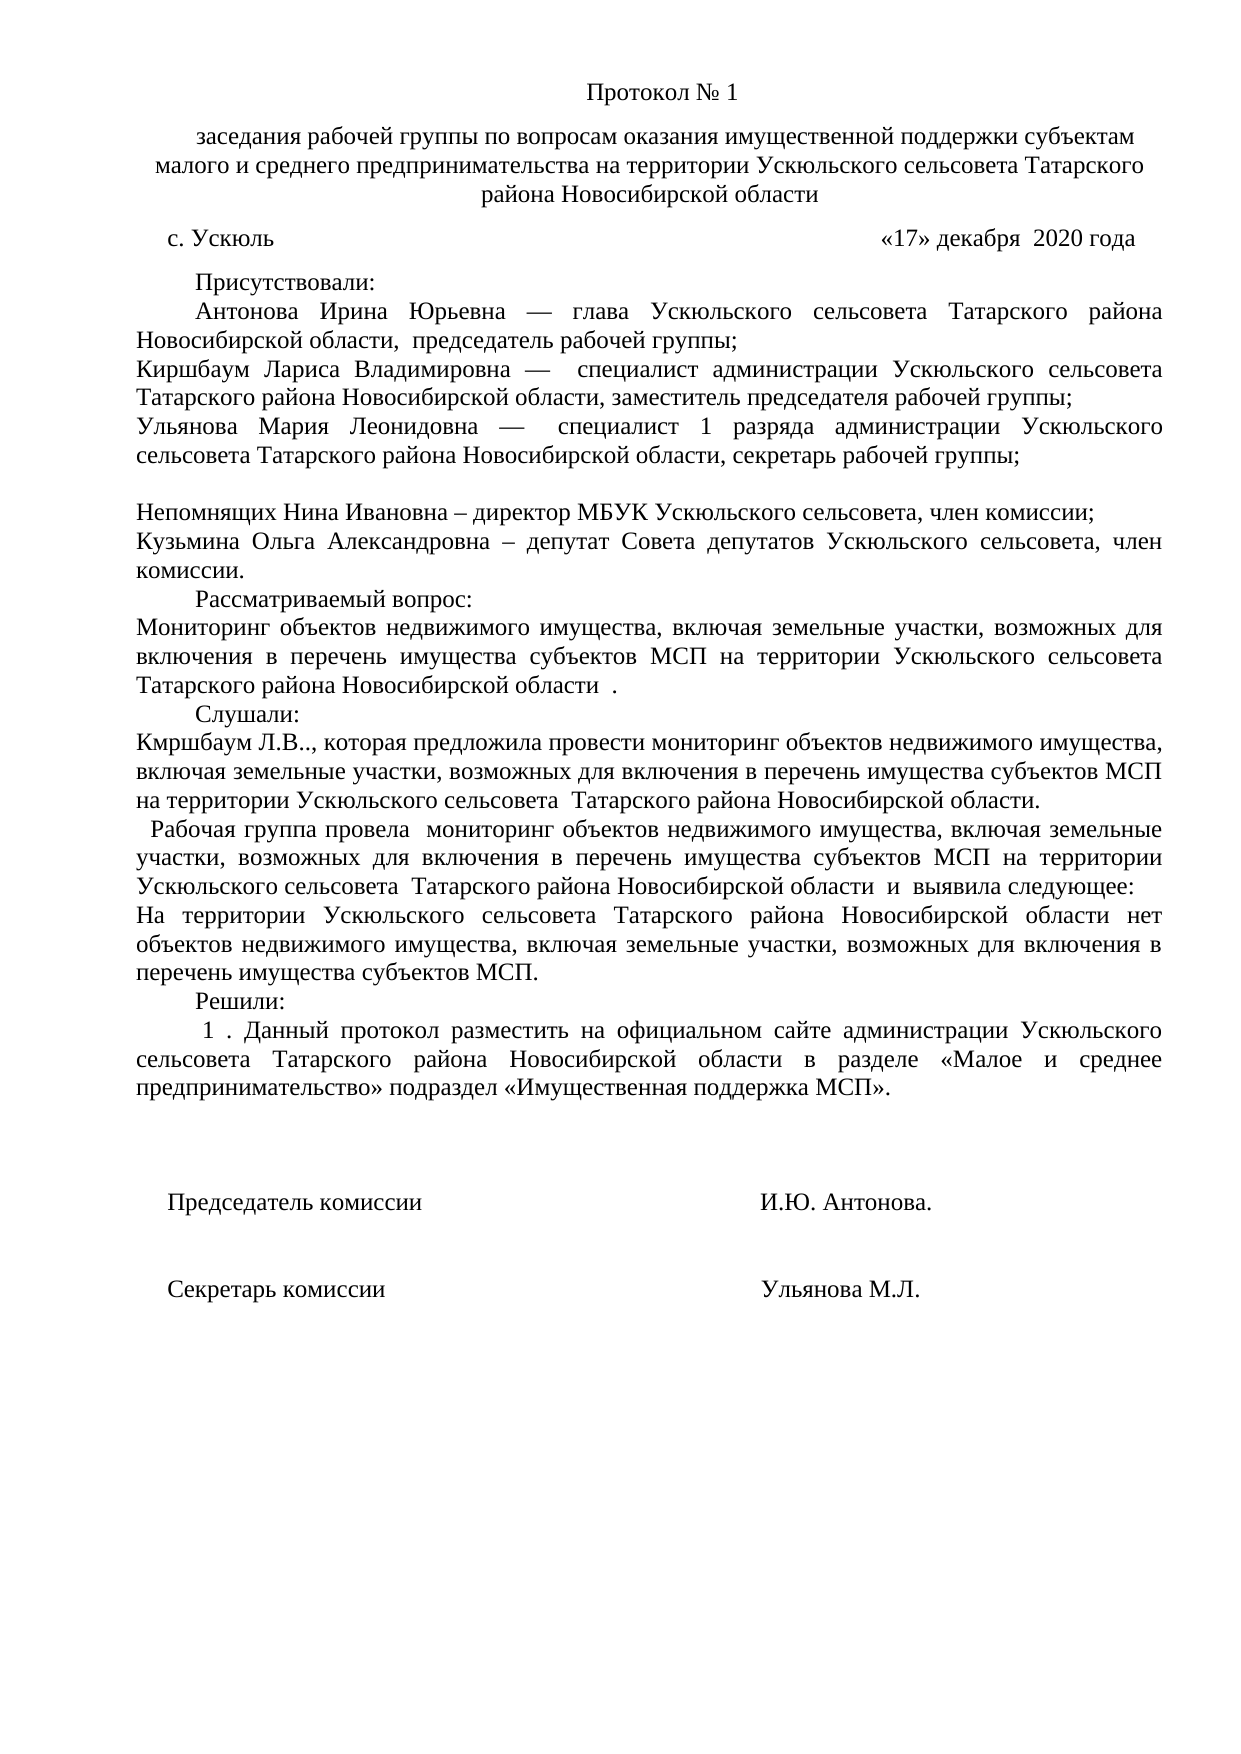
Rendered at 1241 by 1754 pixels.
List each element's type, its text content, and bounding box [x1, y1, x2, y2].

text Кузьмина Ольга Александровна – депутат Совета депутатов Ускюльского сельсовета, член комиссии. [136, 526, 1163, 584]
text На территории Ускюльского сельсовета Татарского района Новосибирской области нет объектов недвижимого имущества, включая земельные участки, возможных для включения в перечень имущества субъектов МСП. [136, 900, 1163, 986]
text Непомнящих Нина Ивановна – директор МБУК Ускюльского сельсовета, член комиссии; [136, 497, 1163, 526]
text Мониторинг объектов недвижимого имущества, включая земельные участки, возможных для включения в перечень имущества субъектов МСП на территории Ускюльского сельсовета Татарского района Новосибирской области . [136, 612, 1163, 699]
text с. Ускюль «17» декабря 2020 года [136, 223, 1163, 252]
text Присутствовали: [136, 267, 1163, 296]
text Секретарь комиссии Ульянова М.Л. [136, 1274, 1163, 1302]
text Рабочая группа провела мониторинг объектов недвижимого имущества, включая земельные участки, возможных для включения в перечень имущества субъектов МСП на территории Ускюльского сельсовета Татарского района Новосибирской области и выявила следующее: [136, 814, 1163, 900]
text заседания рабочей группы по вопросам оказания имущественной поддержки субъектам малого и среднего предпринимательства на территории Ускюльского сельсовета Татарского района Новосибирской области [136, 121, 1163, 207]
text Слушали: [136, 699, 1163, 727]
text Протокол № 1 [136, 77, 1163, 106]
text Кмршбаум Л.В.., которая предложила провести мониторинг объектов недвижимого имущества, включая земельные участки, возможных для включения в перечень имущества субъектов МСП на территории Ускюльского сельсовета Татарского района Новосибирской области. [136, 727, 1163, 814]
text Ульянова Мария Леонидовна — специалист 1 разряда администрации Ускюльского сельсовета Татарского района Новосибирской области, секретарь рабочей группы; [136, 411, 1163, 469]
text Киршбаум Лариса Владимировна — специалист администрации Ускюльского сельсовета Татарского района Новосибирской области, заместитель председателя рабочей группы; [136, 354, 1163, 411]
text Антонова Ирина Юрьевна — глава Ускюльского сельсовета Татарского района Новосибирской области, председатель рабочей группы; [136, 296, 1163, 354]
text Рассматриваемый вопрос: [136, 584, 1163, 612]
text 1 . Данный протокол разместить на официальном сайте администрации Ускюльского сельсовета Татарского района Новосибирской области в разделе «Малое и среднее предпринимательство» подраздел «Имущественная поддержка МСП». [136, 1015, 1163, 1101]
text Решили: [136, 986, 1163, 1015]
text Председатель комиссии И.Ю. Антонова. [136, 1187, 1163, 1216]
